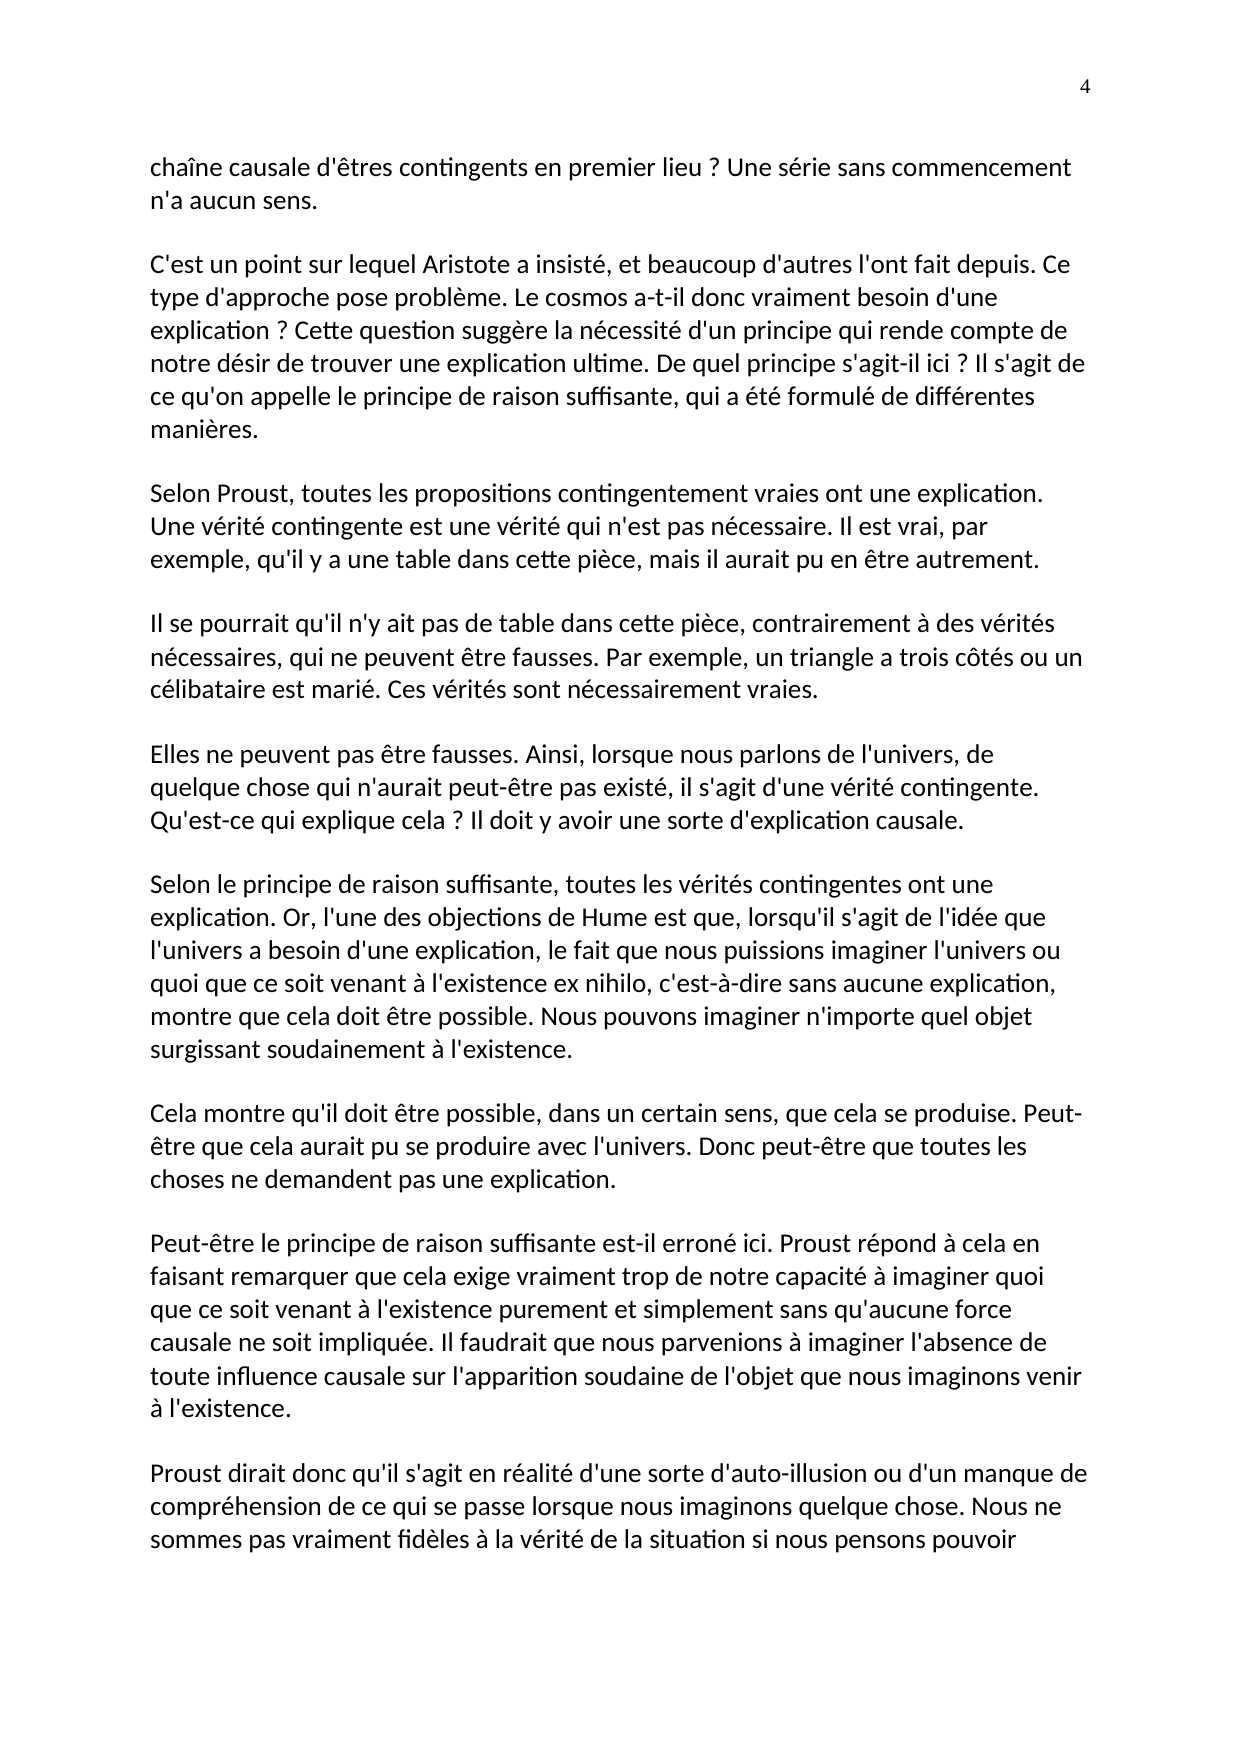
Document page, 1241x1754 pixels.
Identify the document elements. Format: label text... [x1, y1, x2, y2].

text Selon Proust, toutes les propositions contingentement vraies ont une explication. Une vérité contingente est une vérité qui n'est pas nécessaire. Il est vrai, par exemple, qu'il y a une table dans cette pièce, mais il aurait pu en être autrement. [150, 476, 1090, 576]
text Il se pourrait qu'il n'y ait pas de table dans cette pièce, contrairement à des vérités nécessaires, qui ne peuvent être fausses. Par exemple, un triangle a trois côtés ou un célibataire est marié. Ces vérités sont nécessairement vraies. [150, 607, 1090, 706]
text Cela montre qu'il doit être possible, dans un certain sens, que cela se produise. Peut-être que cela aurait pu se produire avec l'univers. Donc peut-être que toutes les choses ne demandent pas une explication. [150, 1096, 1090, 1195]
text Selon le principe de raison suffisante, toutes les vérités contingentes ont une explication. Or, l'une des objections de Hume est que, lorsqu'il s'agit de l'idée que l'univers a besoin d'une explication, le fait que nous puissions imaginer l'univers ou quoi que ce soit venant à l'existence ex nihilo, c'est-à-dire sans aucune explication, montre que cela doit être possible. Nous pouvons imaginer n'importe quel objet surgissant soudainement à l'existence. [150, 867, 1090, 1065]
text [150, 1456, 1090, 1555]
text Peut-être le principe de raison suffisante est-il erroné ici. Proust répond à cela en faisant remarquer que cela exige vraiment trop de notre capacité à imaginer quoi que ce soit venant à l'existence purement et simplement sans qu'aucune force causale ne soit impliquée. Il faudrait que nous parvenions à imaginer l'absence de toute influence causale sur l'apparition soudaine de l'objet que nous imaginons venir à l'existence. [150, 1227, 1090, 1425]
text Elles ne peuvent pas être fausses. Ainsi, lorsque nous parlons de l'univers, de quelque chose qui n'aurait peut-être pas existé, il s'agit d'une vérité contingente. Qu'est-ce qui explique cela ? Il doit y avoir une sorte d'explication causale. [150, 737, 1090, 836]
text C'est un point sur lequel Aristote a insisté, et beaucoup d'autres l'ont fait depuis. Ce type d'approche pose problème. Le cosmos a-t-il donc vraiment besoin d'une explication ? Cette question suggère la nécessité d'un principe qui rende compte de notre désir de trouver une explication ultime. De quel principe s'agit-il ici ? Il s'agit de ce qu'on appelle le principe de raison suffisante, qui a été formulé de différentes manières. [150, 247, 1090, 445]
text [150, 150, 1090, 216]
